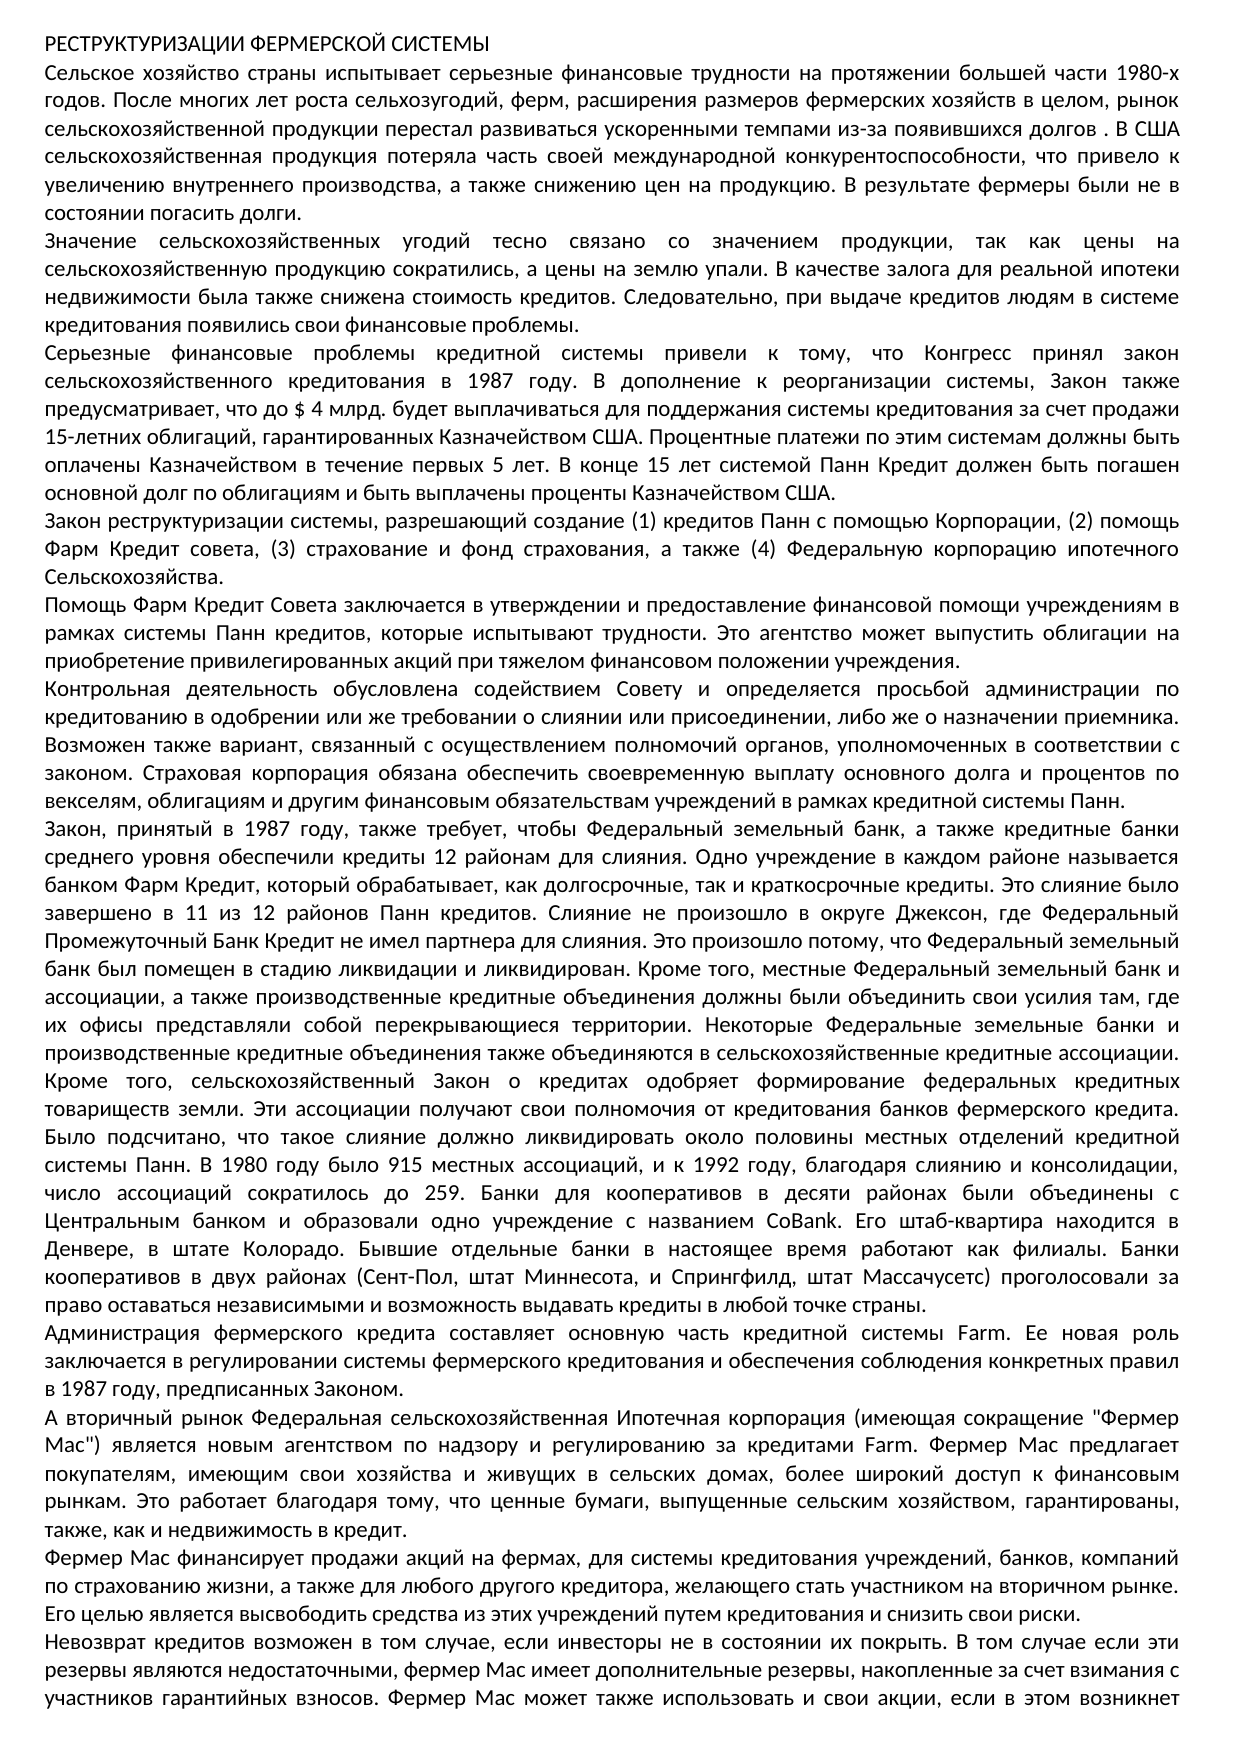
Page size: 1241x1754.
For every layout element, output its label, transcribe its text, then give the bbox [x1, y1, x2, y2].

text Помощь Фарм Кредит Совета заключается в утверждении и предоставление финансовой помощи учреждениям в рамках системы Панн кредитов, которые испытывают трудности. Это агентство может выпустить облигации на приобретение привилегированных акций при тяжелом финансовом положении учреждения. [44, 590, 1181, 674]
text Сельское хозяйство страны испытывает серьезные финансовые трудности на протяжении большей части 1980-х годов. После многих лет роста сельхозугодий, ферм, расширения размеров фермерских хозяйств в целом, рынок сельскохозяйственной продукции перестал развиваться ускоренными темпами из-за появившихся долгов . В США сельскохозяйственная продукция потеряла часть своей международной конкурентоспособности, что привело к увеличению внутреннего производства, а также снижению цен на продукцию. В результате фермеры были не в состоянии погасить долги. [44, 58, 1181, 226]
text Администрация фермерского кредита составляет основную часть кредитной системы Farm. Ее новая роль заключается в регулировании системы фермерского кредитования и обеспечения соблюдения конкретных правил в 1987 году, предписанных Законом. [44, 1318, 1181, 1403]
text Фермер Mac финансирует продажи акций на фермах, для системы кредитования учреждений, банков, компаний по страхованию жизни, а также для любого другого кредитора, желающего стать участником на вторичном рынке. Его целью является высвободить средства из этих учреждений путем кредитования и снизить свои риски. [44, 1543, 1181, 1627]
text Закон, принятый в 1987 году, также требует, чтобы Федеральный земельный банк, а также кредитные банки среднего уровня обеспечили кредиты 12 районам для слияния. Одно учреждение в каждом районе называется банком Фарм Кредит, который обрабатывает, как долгосрочные, так и краткосрочные кредиты. Это слияние было завершено в 11 из 12 районов Панн кредитов. Слияние не произошло в округе Джексон, где Федеральный Промежуточный Банк Кредит не имел партнера для слияния. Это произошло потому, что Федеральный земельный банк был помещен в стадию ликвидации и ликвидирован. Кроме того, местные Федеральный земельный банк и ассоциации, а также производственные кредитные объединения должны были объединить свои усилия там, где их офисы представляли собой перекрывающиеся территории. Некоторые Федеральные земельные банки и производственные кредитные объединения также объединяются в сельскохозяйственные кредитные ассоциации. Кроме того, сельскохозяйственный Закон о кредитах одобряет формирование федеральных кредитных товариществ земли. Эти ассоциации получают свои полномочия от кредитования банков фермерского кредита. Было подсчитано, что такое слияние должно ликвидировать около половины местных отделений кредитной системы Панн. В 1980 году было 915 местных ассоциаций, и к 1992 году, благодаря слиянию и консолидации, число ассоциаций сократилось до 259. Банки для кооперативов в десяти районах были объединены с Центральным банком и образовали одно учреждение с названием CoBank. Его штаб-квартира находится в Денвере, в штате Колорадо. Бывшие отдельные банки в настоящее время работают как филиалы. Банки кооперативов в двух районах (Сент-Пол, штат Миннесота, и Спрингфилд, штат Массачусетс) проголосовали за право оставаться независимыми и возможность выдавать кредиты в любой точке страны. [44, 814, 1181, 1318]
text Серьезные финансовые проблемы кредитной системы привели к тому, что Конгресс принял закон сельскохозяйственного кредитования в 1987 году. В дополнение к реорганизации системы, Закон также предусматривает, что до $ 4 млрд. будет выплачиваться для поддержания системы кредитования за счет продажи 15-летних облигаций, гарантированных Казначейством США. Процентные платежи по этим системам должны быть оплачены Казначейством в течение первых 5 лет. В конце 15 лет системой Панн Кредит должен быть погашен основной долг по облигациям и быть выплачены проценты Казначейством США. [44, 338, 1181, 506]
text РЕСТРУКТУРИЗАЦИИ ФЕРМЕРСКОЙ СИСТЕМЫ [44, 29, 1181, 58]
text Закон реструктуризации системы, разрешающий создание (1) кредитов Панн с помощью Корпорации, (2) помощь Фарм Кредит совета, (3) страхование и фонд страхования, а также (4) Федеральную корпорацию ипотечного Сельскохозяйства. [44, 506, 1181, 590]
text Контрольная деятельность обусловлена содействием Совету и определяется просьбой администрации по кредитованию в одобрении или же требовании о слиянии или присоединении, либо же о назначении приемника. Возможен также вариант, связанный с осуществлением полномочий органов, уполномоченных в соответствии с законом. Страховая корпорация обязана обеспечить своевременную выплату основного долга и процентов по векселям, облигациям и другим финансовым обязательствам учреждений в рамках кредитной системы Панн. [44, 674, 1181, 814]
text Значение сельскохозяйственных угодий тесно связано со значением продукции, так как цены на сельскохозяйственную продукцию сократились, а цены на землю упали. В качестве залога для реальной ипотеки недвижимости была также снижена стоимость кредитов. Следовательно, при выдаче кредитов людям в системе кредитования появились свои финансовые проблемы. [44, 226, 1181, 338]
text А вторичный рынок Федеральная сельскохозяйственная Ипотечная корпорация (имеющая сокращение "Фермер Mac") является новым агентством по надзору и регулированию за кредитами Farm. Фермер Mac предлагает покупателям, имеющим свои хозяйства и живущих в сельских домах, более широкий доступ к финансовым рынкам. Это работает благодаря тому, что ценные бумаги, выпущенные сельским хозяйством, гарантированы, также, как и недвижимость в кредит. [44, 1403, 1181, 1543]
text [44, 1627, 1181, 1711]
